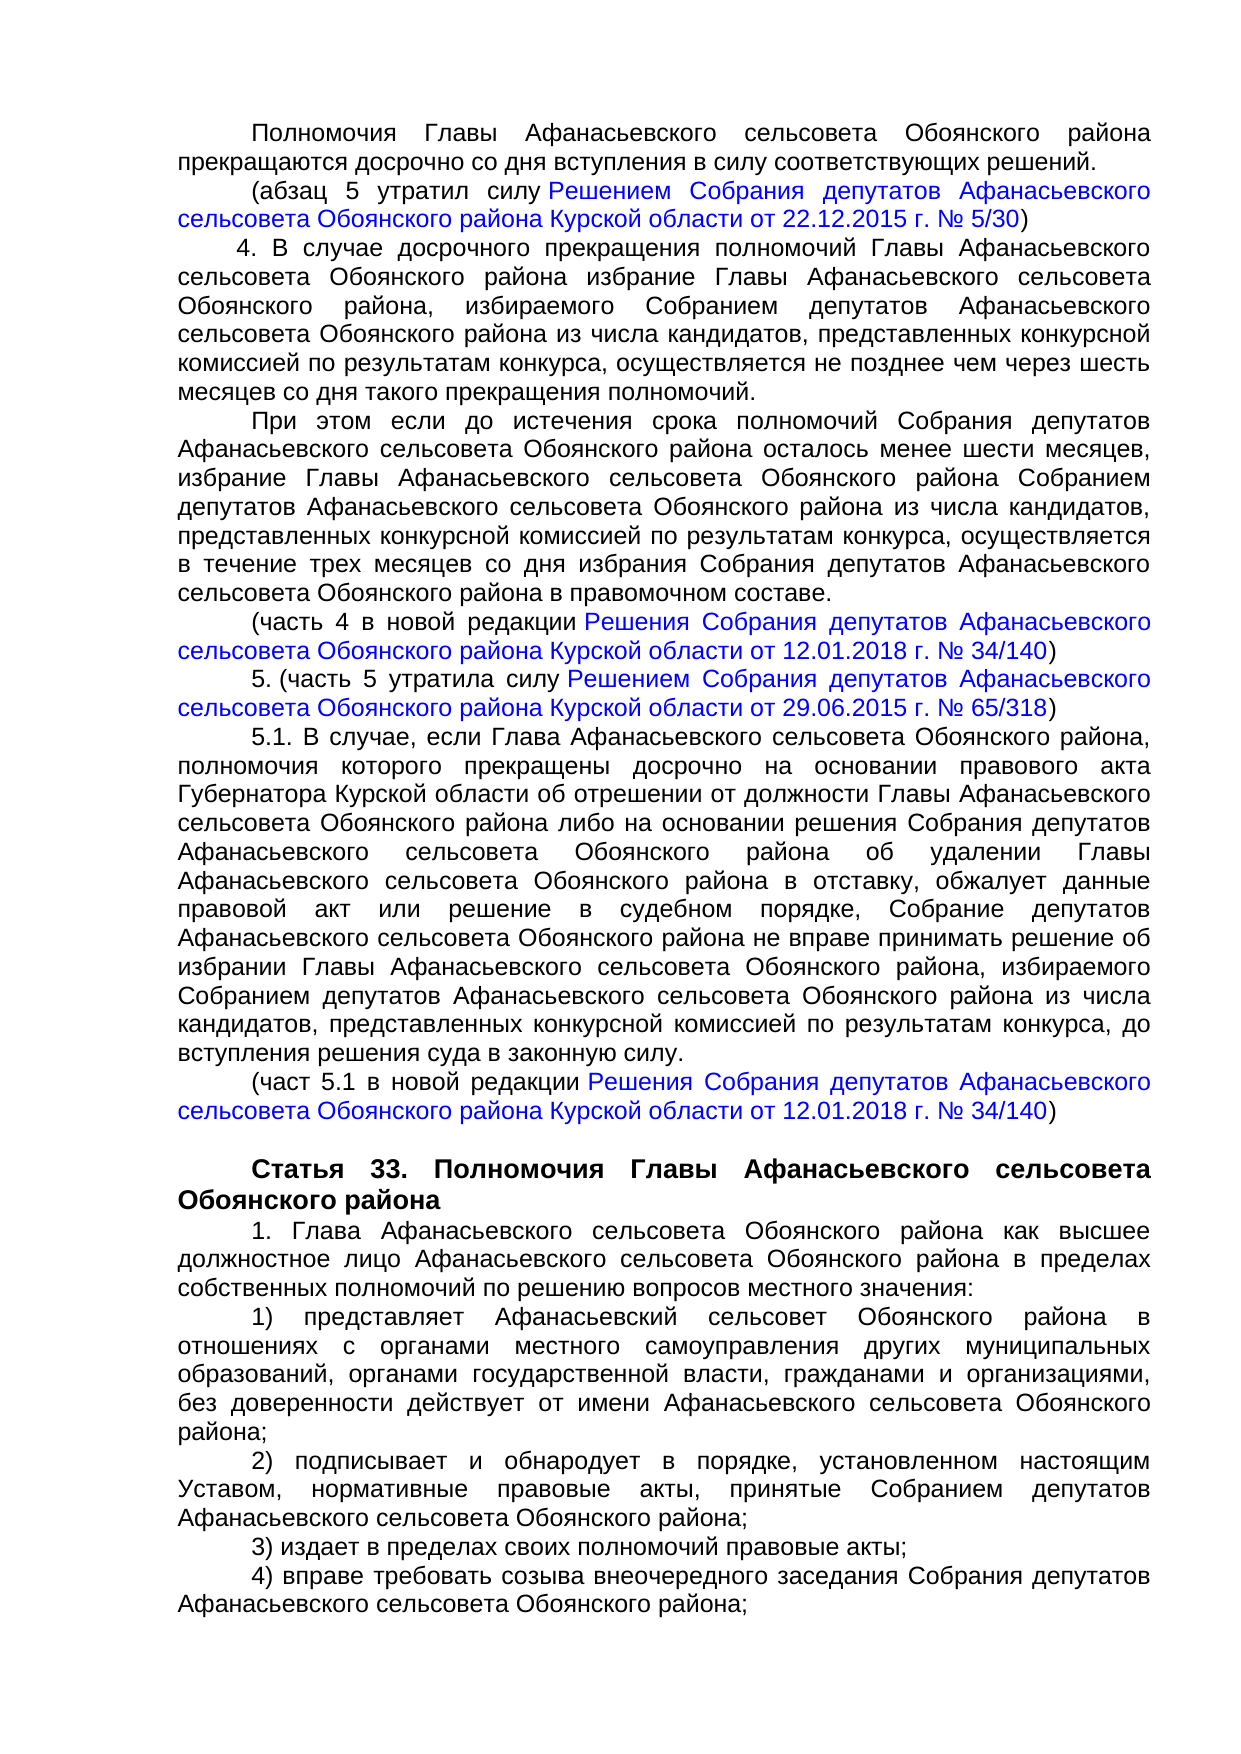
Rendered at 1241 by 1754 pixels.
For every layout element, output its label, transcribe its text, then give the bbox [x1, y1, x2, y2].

text 1. Глава Афанасьевского сельсовета Обоянского района как высшее должностное лицо Афанасьевского сельсовета Обоянского района в пределах собственных полномочий по решению вопросов местного значения: [177, 1216, 1152, 1302]
text 4. В случае досрочного прекращения полномочий Главы Афанасьевского сельсовета Обоянского района избрание Главы Афанасьевского сельсовета Обоянского района, избираемого Собранием депутатов Афанасьевского сельсовета Обоянского района из числа кандидатов, представленных конкурсной комиссией по результатам конкурса, осуществляется не позднее чем через шесть месяцев со дня такого прекращения полномочий. [177, 233, 1152, 406]
text Полномочия Главы Афанасьевского сельсовета Обоянского района прекращаются досрочно со дня вступления в силу соответствующих решений. [177, 118, 1152, 176]
text 4) вправе требовать созыва внеочередного заседания Собрания депутатов Афанасьевского сельсовета Обоянского района; [177, 1561, 1152, 1618]
text 1) представляет Афанасьевский сельсовет Обоянского района в отношениях с органами местного самоуправления других муниципальных образований, органами государственной власти, гражданами и организациями, без доверенности действует от имени Афанасьевского сельсовета Обоянского района; [177, 1302, 1152, 1446]
text 3) издает в пределах своих полномочий правовые акты; [177, 1532, 1152, 1561]
text (абзац 5 утратил силу Решением Собрания депутатов Афанасьевского сельсовета Обоянского района Курской области от 22.12.2015 г. № 5/30) [177, 176, 1152, 233]
text (часть 4 в новой редакции Решения Собрания депутатов Афанасьевского сельсовета Обоянского района Курской области от 12.01.2018 г. № 34/140) [177, 607, 1152, 664]
text 5.1. В случае, если Глава Афанасьевского сельсовета Обоянского района, полномочия которого прекращены досрочно на основании правового акта Губернатора Курской области об отрешении от должности Главы Афанасьевского сельсовета Обоянского района либо на основании решения Собрания депутатов Афанасьевского сельсовета Обоянского района об удалении Главы Афанасьевского сельсовета Обоянского района в отставку, обжалует данные правовой акт или решение в судебном порядке, Собрание депутатов Афанасьевского сельсовета Обоянского района не вправе принимать решение об избрании Главы Афанасьевского сельсовета Обоянского района, избираемого Собранием депутатов Афанасьевского сельсовета Обоянского района из числа кандидатов, представленных конкурсной комиссией по результатам конкурса, до вступления решения суда в законную силу. [177, 722, 1152, 1067]
text (част 5.1 в новой редакции Решения Собрания депутатов Афанасьевского сельсовета Обоянского района Курской области от 12.01.2018 г. № 34/140) [177, 1067, 1152, 1124]
text 2) подписывает и обнародует в порядке, установленном настоящим Уставом, нормативные правовые акты, принятые Собранием депутатов Афанасьевского сельсовета Обоянского района; [177, 1446, 1152, 1532]
text 5. (часть 5 утратила силу Решением Собрания депутатов Афанасьевского сельсовета Обоянского района Курской области от 29.06.2015 г. № 65/318) [177, 664, 1152, 722]
text Статья 33. Полномочия Главы Афанасьевского сельсовета Обоянского района [177, 1153, 1152, 1216]
text При этом если до истечения срока полномочий Собрания депутатов Афанасьевского сельсовета Обоянского района осталось менее шести месяцев, избрание Главы Афанасьевского сельсовета Обоянского района Собранием депутатов Афанасьевского сельсовета Обоянского района из числа кандидатов, представленных конкурсной комиссией по результатам конкурса, осуществляется в течение трех месяцев со дня избрания Собрания депутатов Афанасьевского сельсовета Обоянского района в правомочном составе. [177, 406, 1152, 607]
